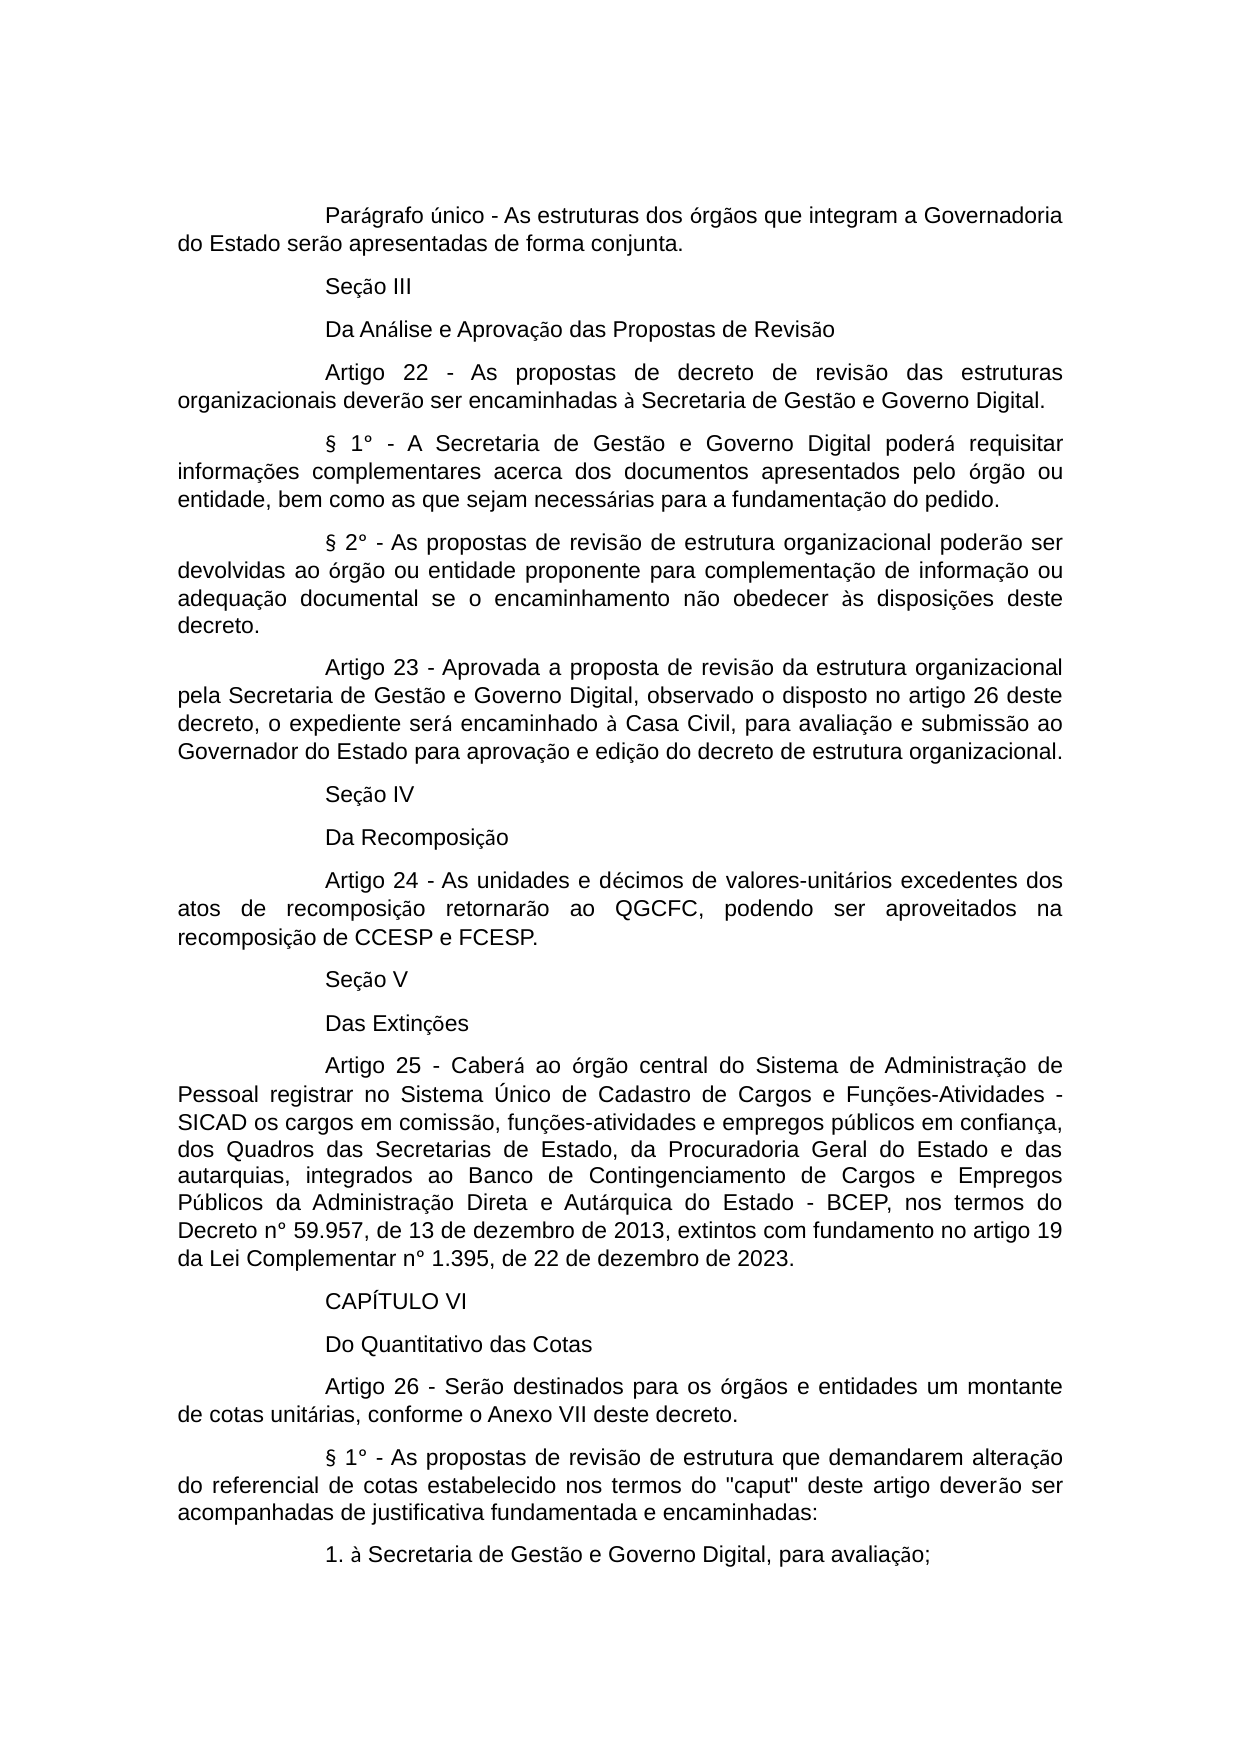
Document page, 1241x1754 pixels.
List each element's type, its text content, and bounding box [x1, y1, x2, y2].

text § 1º - A Secretaria de Gestão e Governo Digital poderá requisitar informações complementares acerca dos documentos apresentados pelo órgão ou entidade, bem como as que sejam necessárias para a fundamentação do pedido. [177, 429, 1063, 513]
text Das Extinções [177, 1009, 1063, 1037]
text Artigo 22 - As propostas de decreto de revisão das estruturas organizacionais deverão ser encaminhadas à Secretaria de Gestão e Governo Digital. [177, 358, 1063, 414]
text Da Recomposição [177, 823, 1063, 852]
text 1. à Secretaria de Gestão e Governo Digital, para avaliação; [177, 1540, 1063, 1568]
text Parágrafo único - As estruturas dos órgãos que integram a Governadoria do Estado serão apresentadas de forma conjunta. [177, 201, 1063, 257]
text Seção IV [177, 781, 1063, 808]
text Do Quantitativo das Cotas [177, 1331, 1063, 1357]
text Seção V [177, 966, 1063, 994]
text Artigo 26 - Serão destinados para os órgãos e entidades um montante de cotas unitárias, conforme o Anexo VII deste decreto. [177, 1372, 1063, 1428]
text Artigo 23 - Aprovada a proposta de revisão da estrutura organizacional pela Secretaria de Gestão e Governo Digital, observado o disposto no artigo 26 deste decreto, o expediente será encaminhado à Casa Civil, para avaliação e submissão ao Governador do Estado para aprovação e edição do decreto de estrutura organizacional. [177, 653, 1063, 766]
text Seção III [177, 272, 1063, 300]
text § 2º - As propostas de revisão de estrutura organizacional poderão ser devolvidas ao órgão ou entidade proponente para complementação de informação ou adequação documental se o encaminhamento não obedecer às disposições deste decreto. [177, 528, 1063, 638]
text Da Análise e Aprovação das Propostas de Revisão [177, 315, 1063, 343]
text CAPÍTULO VI [177, 1287, 1063, 1316]
text Artigo 25 - Caberá ao órgão central do Sistema de Administração de Pessoal registrar no Sistema Único de Cadastro de Cargos e Funções-Atividades - SICAD os cargos em comissão, funções-atividades e empregos públicos em confiança, dos Quadros das Secretarias de Estado, da Procuradoria Geral do Estado e das autarquias, integrados ao Banco de Contingenciamento de Cargos e Empregos Públicos da Administração Direta e Autárquica do Estado - BCEP, nos termos do Decreto nº 59.957, de 13 de dezembro de 2013, extintos com fundamento no artigo 19 da Lei Complementar nº 1.395, de 22 de dezembro de 2023. [177, 1052, 1063, 1272]
text § 1º - As propostas de revisão de estrutura que demandarem alteração do referencial de cotas estabelecido nos termos do "caput" deste artigo deverão ser acompanhadas de justificativa fundamentada e encaminhadas: [177, 1443, 1063, 1525]
text Artigo 24 - As unidades e décimos de valores-unitários excedentes dos atos de recomposição retornarão ao QGCFC, podendo ser aproveitados na recomposição de CCESP e FCESP. [177, 867, 1063, 951]
